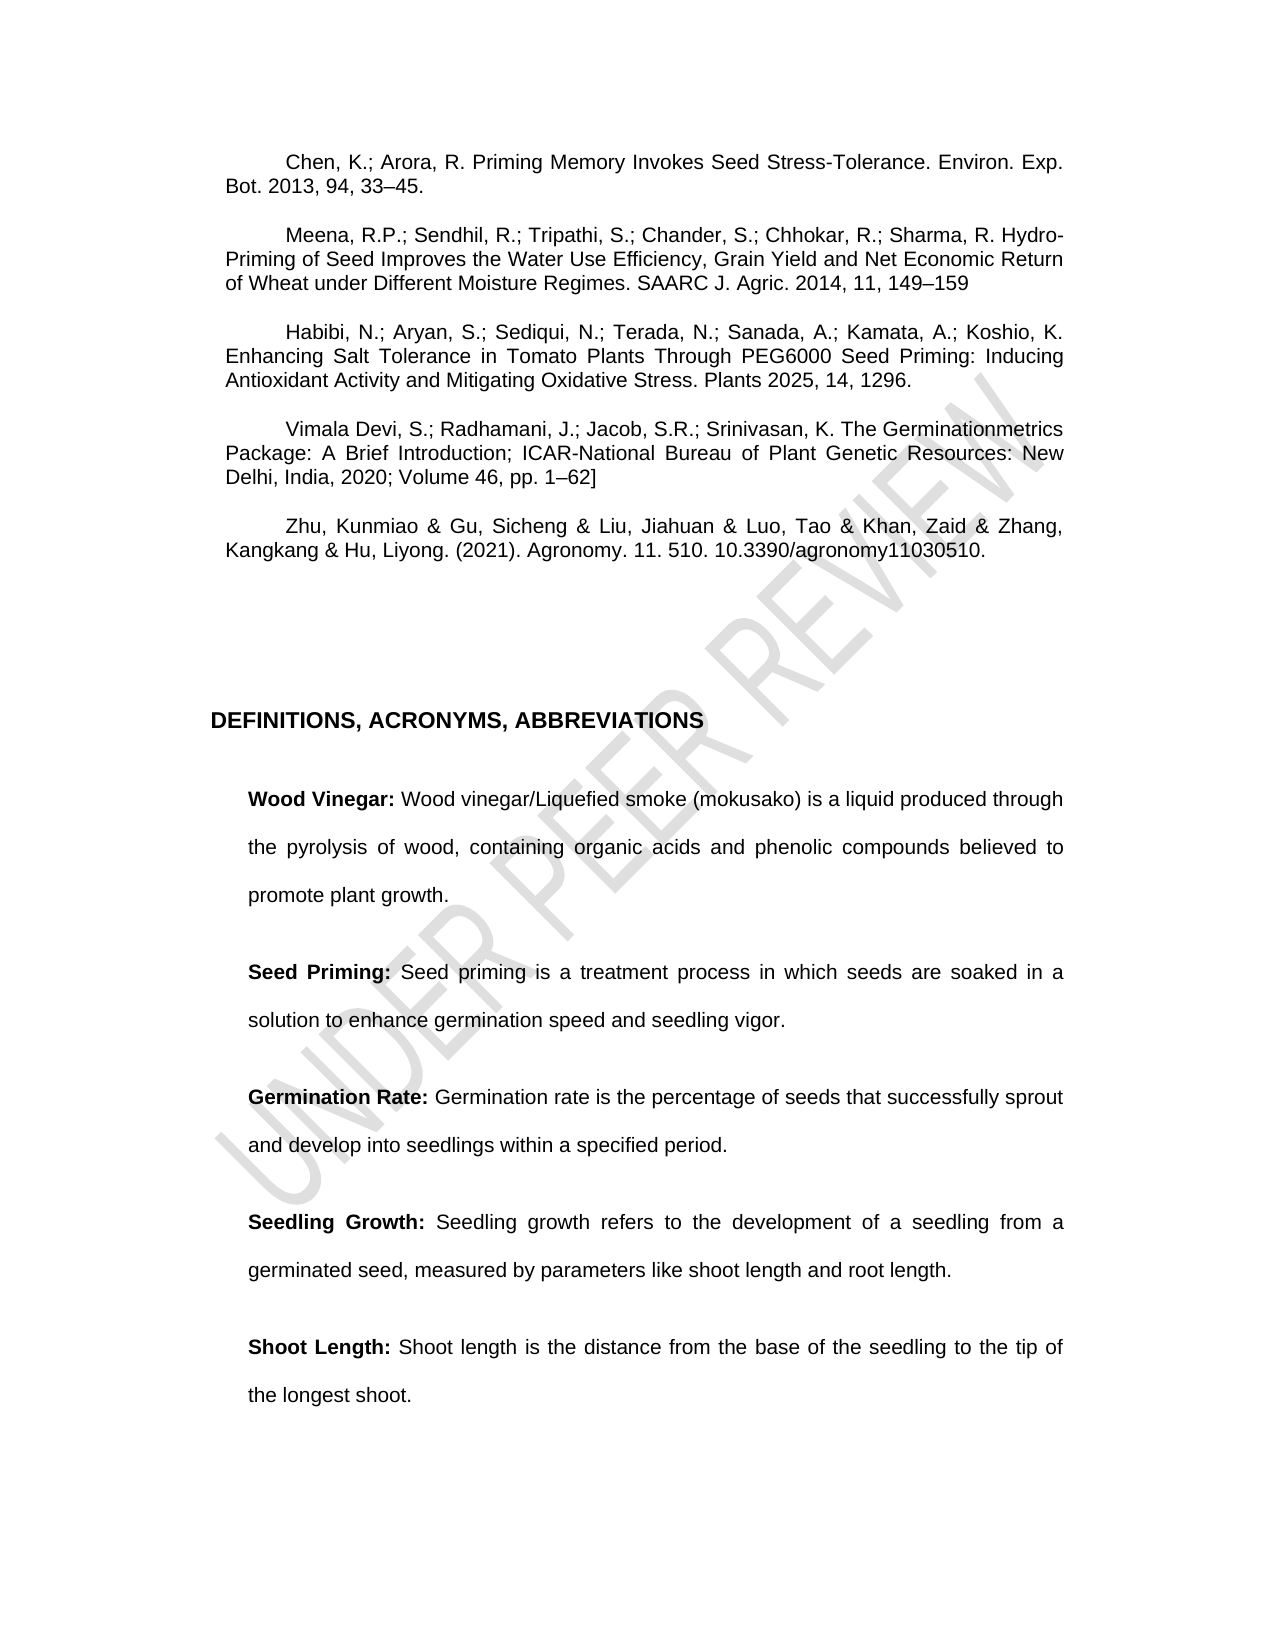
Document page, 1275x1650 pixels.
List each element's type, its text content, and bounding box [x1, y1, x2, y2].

text Chen, K.; Arora, R. Priming Memory Invokes Seed Stress-Tolerance. Environ. Exp. Bot. 2013, 94, 33–45. [225, 150, 1065, 198]
text Zhu, Kunmiao & Gu, Sicheng & Liu, Jiahuan & Luo, Tao & Khan, Zaid & Zhang, Kangkang & Hu, Liyong. (2021). Agronomy. 11. 510. 10.3390/agronomy11030510. [225, 513, 1065, 561]
text Shoot Length: Shoot length is the distance from the base of the seedling to the tip of the longest shoot. [248, 1335, 1065, 1407]
text Vimala Devi, S.; Radhamani, J.; Jacob, S.R.; Srinivasan, K. The Germinationmetrics Package: A Brief Introduction; ICAR-National Bureau of Plant Genetic Resources: New Delhi, India, 2020; Volume 46, pp. 1–62] [225, 417, 1065, 488]
text Germination Rate: Germination rate is the percentage of seeds that successfully sprout and develop into seedlings within a specified period. [248, 1085, 1065, 1157]
text Habibi, N.; Aryan, S.; Sediqui, N.; Terada, N.; Sanada, A.; Kamata, A.; Koshio, K. Enhancing Salt Tolerance in Tomato Plants Through PEG6000 Seed Priming: Inducing Antioxidant Activity and Mitigating Oxidative Stress. Plants 2025, 14, 1296. [225, 320, 1065, 392]
text Wood Vinegar: Wood vinegar/Liquefied smoke (mokusako) is a liquid produced through the pyrolysis of wood, containing organic acids and phenolic compounds believed to promote plant growth. [248, 787, 1065, 907]
text Meena, R.P.; Sendhil, R.; Tripathi, S.; Chander, S.; Chhokar, R.; Sharma, R. Hydro-Priming of Seed Improves the Water Use Efficiency, Grain Yield and Net Economic Return of Wheat under Different Moisture Regimes. SAARC J. Agric. 2014, 11, 149–159 [225, 223, 1065, 295]
text Seedling Growth: Seedling growth refers to the development of a seedling from a germinated seed, measured by parameters like shoot length and root length. [248, 1210, 1065, 1282]
text Seed Priming: Seed priming is a treatment process in which seeds are soaked in a solution to enhance germination speed and seedling vigor. [248, 960, 1065, 1032]
text Definitions, Acronyms, Abbreviations [210, 707, 1065, 734]
